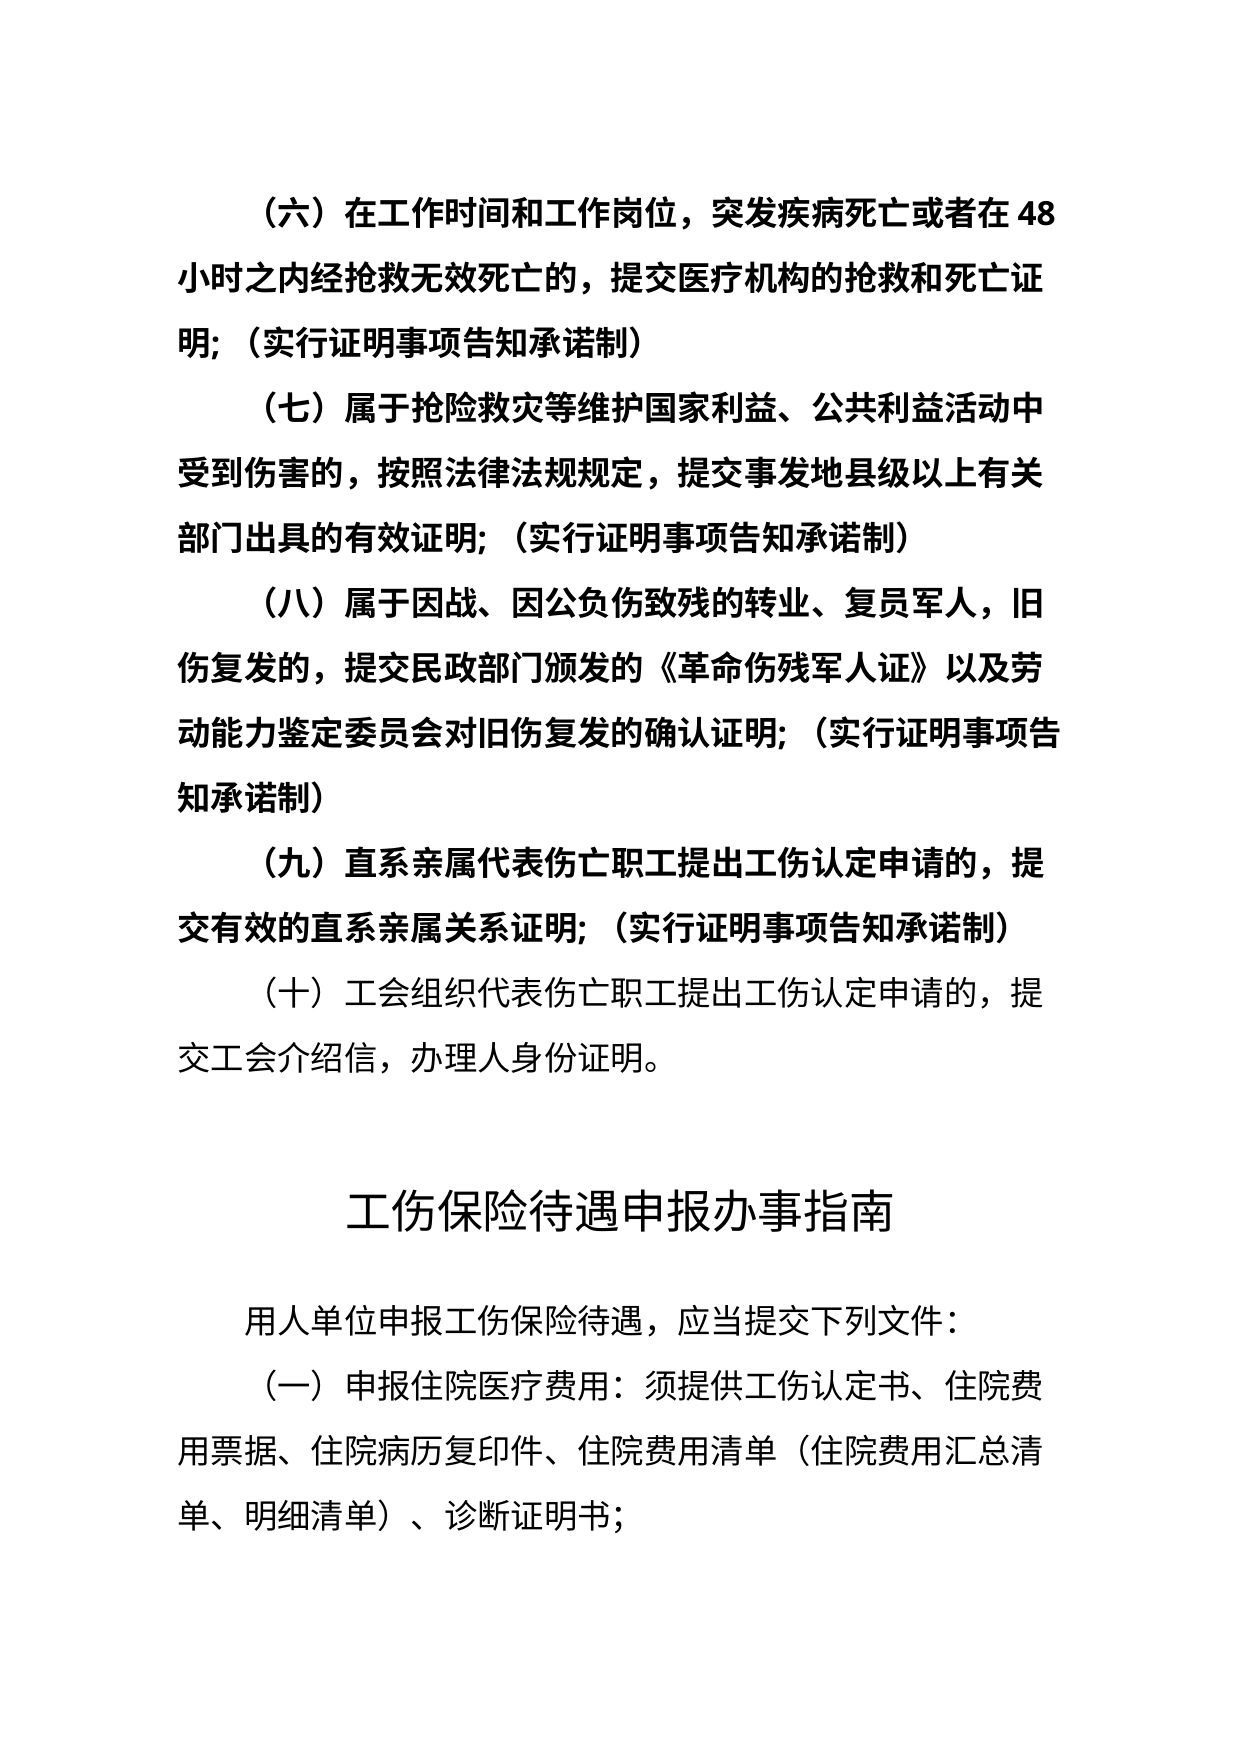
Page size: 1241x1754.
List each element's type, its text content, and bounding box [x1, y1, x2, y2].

text （七）属于抢险救灾等维护国家利益、公共利益活动中受到伤害的，按照法律法规规定，提交事发地县级以上有关部门出具的有效证明; （实行证明事项告知承诺制） [177, 373, 1063, 568]
text （六）在工作时间和工作岗位，突发疾病死亡或者在48小时之内经抢救无效死亡的，提交医疗机构的抢救和死亡证明; （实行证明事项告知承诺制） [177, 178, 1063, 373]
text （八）属于因战、因公负伤致残的转业、复员军人，旧伤复发的，提交民政部门颁发的《革命伤残军人证》以及劳动能力鉴定委员会对旧伤复发的确认证明; （实行证明事项告知承诺制） [177, 568, 1063, 828]
text （十）工会组织代表伤亡职工提出工伤认定申请的，提交工会介绍信，办理人身份证明。 [177, 958, 1063, 1088]
text （一）申报住院医疗费用：须提供工伤认定书、住院费用票据、住院病历复印件、住院费用清单（住院费用汇总清单、明细清单）、诊断证明书； [177, 1352, 1063, 1547]
text 用人单位申报工伤保险待遇，应当提交下列文件： [177, 1287, 1063, 1352]
text 工伤保险待遇申报办事指南 [177, 1160, 1063, 1258]
text （九）直系亲属代表伤亡职工提出工伤认定申请的，提交有效的直系亲属关系证明; （实行证明事项告知承诺制） [177, 828, 1063, 958]
